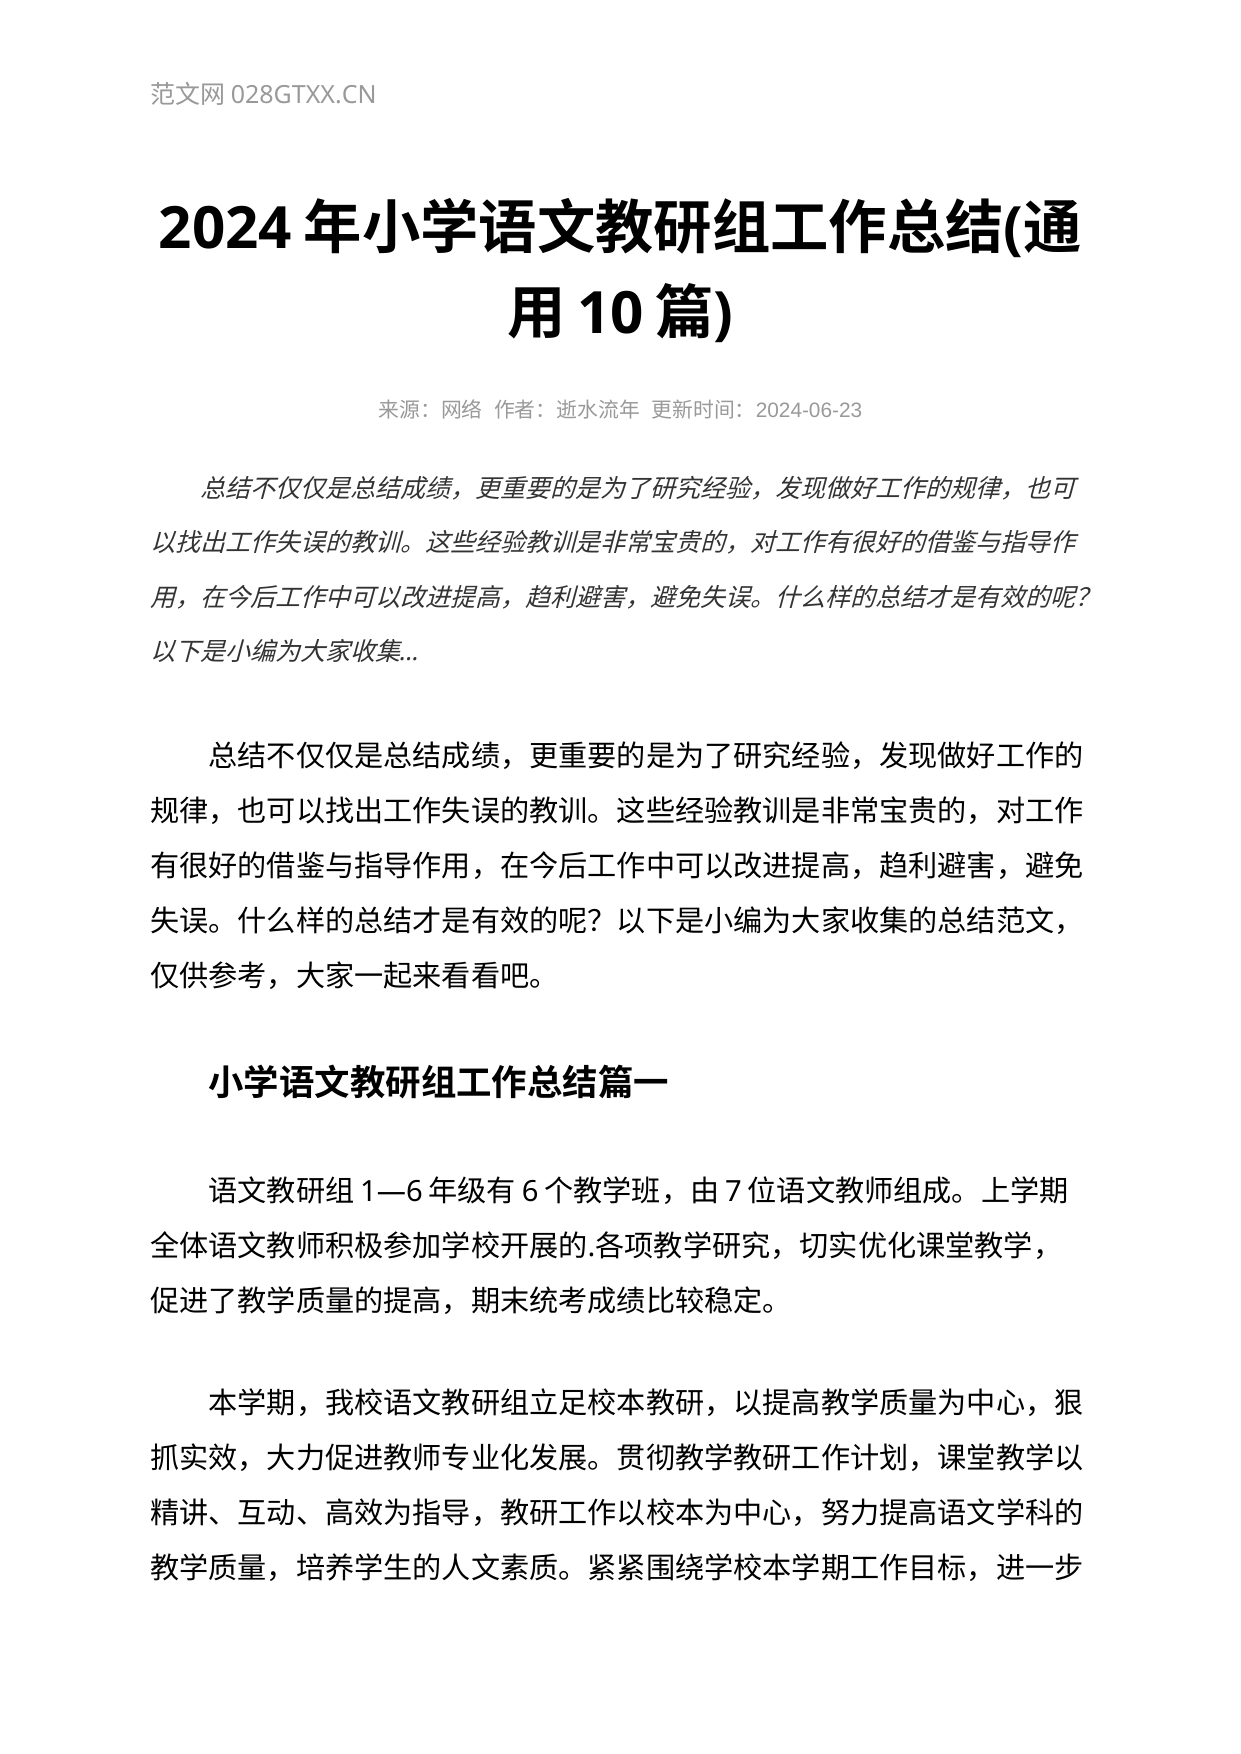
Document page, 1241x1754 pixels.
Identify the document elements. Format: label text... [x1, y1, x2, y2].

text 语文教研组1—6年级有6个教学班，由7位语文教师组成。上学期全体语文教师积极参加学校开展的.各项教学研究，切实优化课堂教学，促进了教学质量的提高，期末统考成绩比较稳定。 [150, 1168, 1090, 1320]
subtitle 2024年小学语文教研组工作总结(通用10篇) [150, 181, 1090, 351]
text 总结不仅仅是总结成绩，更重要的是为了研究经验，发现做好工作的规律，也可以找出工作失误的教训。这些经验教训是非常宝贵的，对工作有很好的借鉴与指导作用，在今后工作中可以改进提高，趋利避害，避免失误。什么样的总结才是有效的呢？以下是小编为大家收集的总结范文，仅供参考，大家一起来看看吧。 [150, 733, 1090, 995]
text 来源：网络 作者：逝水流年 更新时间：2024-06-23 [150, 398, 1090, 422]
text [150, 1379, 1090, 1586]
text 总结不仅仅是总结成绩，更重要的是为了研究经验，发现做好工作的规律，也可以找出工作失误的教训。这些经验教训是非常宝贵的，对工作有很好的借鉴与指导作用，在今后工作中可以改进提高，趋利避害，避免失误。什么样的总结才是有效的呢？以下是小编为大家收集... [150, 468, 1090, 668]
text 小学语文教研组工作总结篇一 [150, 1054, 1090, 1106]
